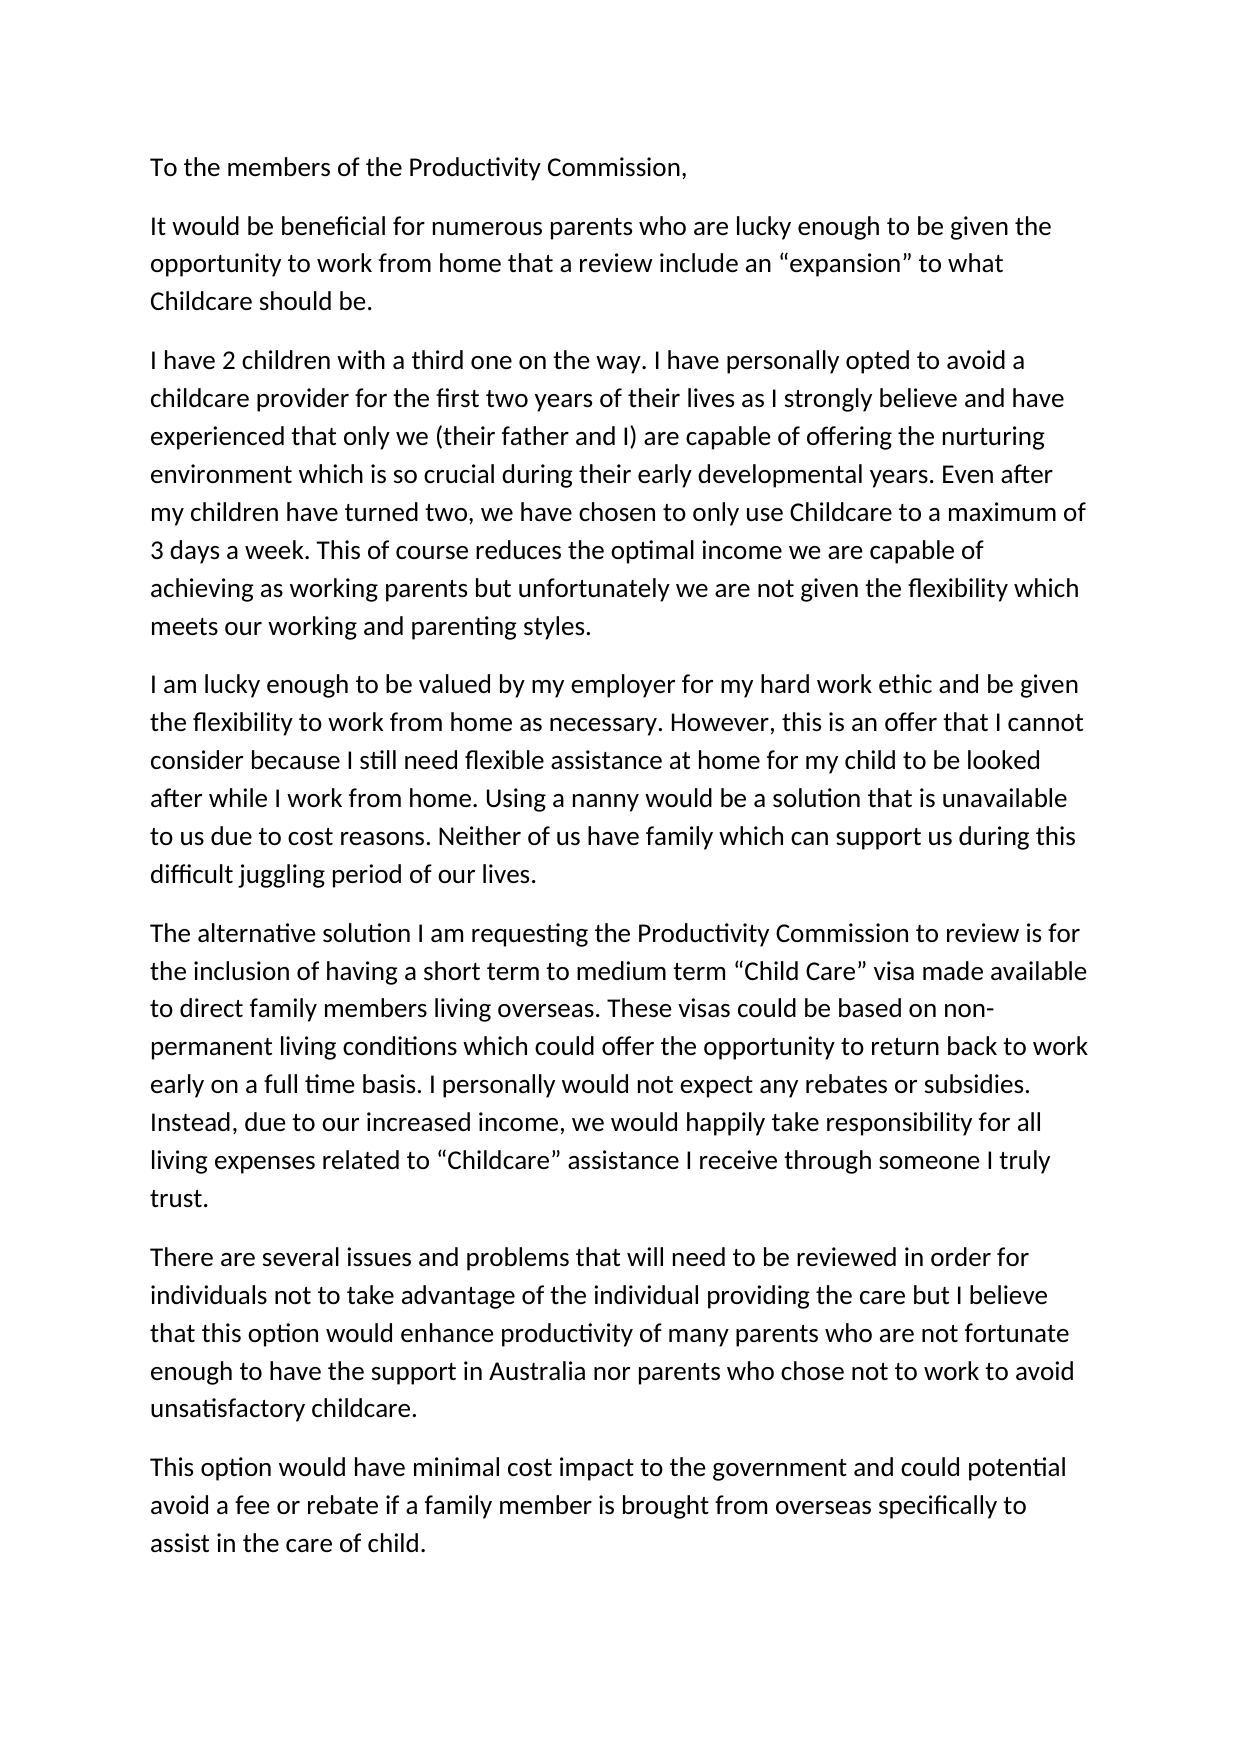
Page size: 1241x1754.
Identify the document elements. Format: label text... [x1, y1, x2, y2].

text To the members of the Productivity Commission, [150, 150, 1090, 183]
text I have 2 children with a third one on the way. I have personally opted to avoid a childcare provider for the first two years of their lives as I strongly believe and have experienced that only we (their father and I) are capable of offering the nurturing environment which is so crucial during their early developmental years. Even after my children have turned two, we have chosen to only use Childcare to a maximum of 3 days a week. This of course reduces the optimal income we are capable of achieving as working parents but unfortunately we are not given the flexibility which meets our working and parenting styles. [150, 343, 1090, 642]
text The alternative solution I am requesting the Productivity Commission to review is for the inclusion of having a short term to medium term “Child Care” visa made available to direct family members living overseas. These visas could be based on non-permanent living conditions which could offer the opportunity to return back to work early on a full time basis. I personally would not expect any rebates or subsidies. Instead, due to our increased income, we would happily take responsibility for all living expenses related to “Childcare” assistance I receive through someone I truly trust. [150, 916, 1090, 1214]
text There are several issues and problems that will need to be reviewed in order for individuals not to take advantage of the individual providing the care but I believe that this option would enhance productivity of many parents who are not fortunate enough to have the support in Australia nor parents who chose not to work to avoid unsatisfactory childcare. [150, 1240, 1090, 1425]
text This option would have minimal cost impact to the government and could potential avoid a fee or rebate if a family member is brought from overseas specifically to assist in the care of child. [150, 1450, 1090, 1559]
text It would be beneficial for numerous parents who are lucky enough to be given the opportunity to work from home that a review include an “expansion” to what Childcare should be. [150, 209, 1090, 318]
text I am lucky enough to be valued by my employer for my hard work ethic and be given the flexibility to work from home as necessary. However, this is an offer that I cannot consider because I still need flexible assistance at home for my child to be looked after while I work from home. Using a nanny would be a solution that is unavailable to us due to cost reasons. Neither of us have family which can support us during this difficult juggling period of our lives. [150, 667, 1090, 890]
